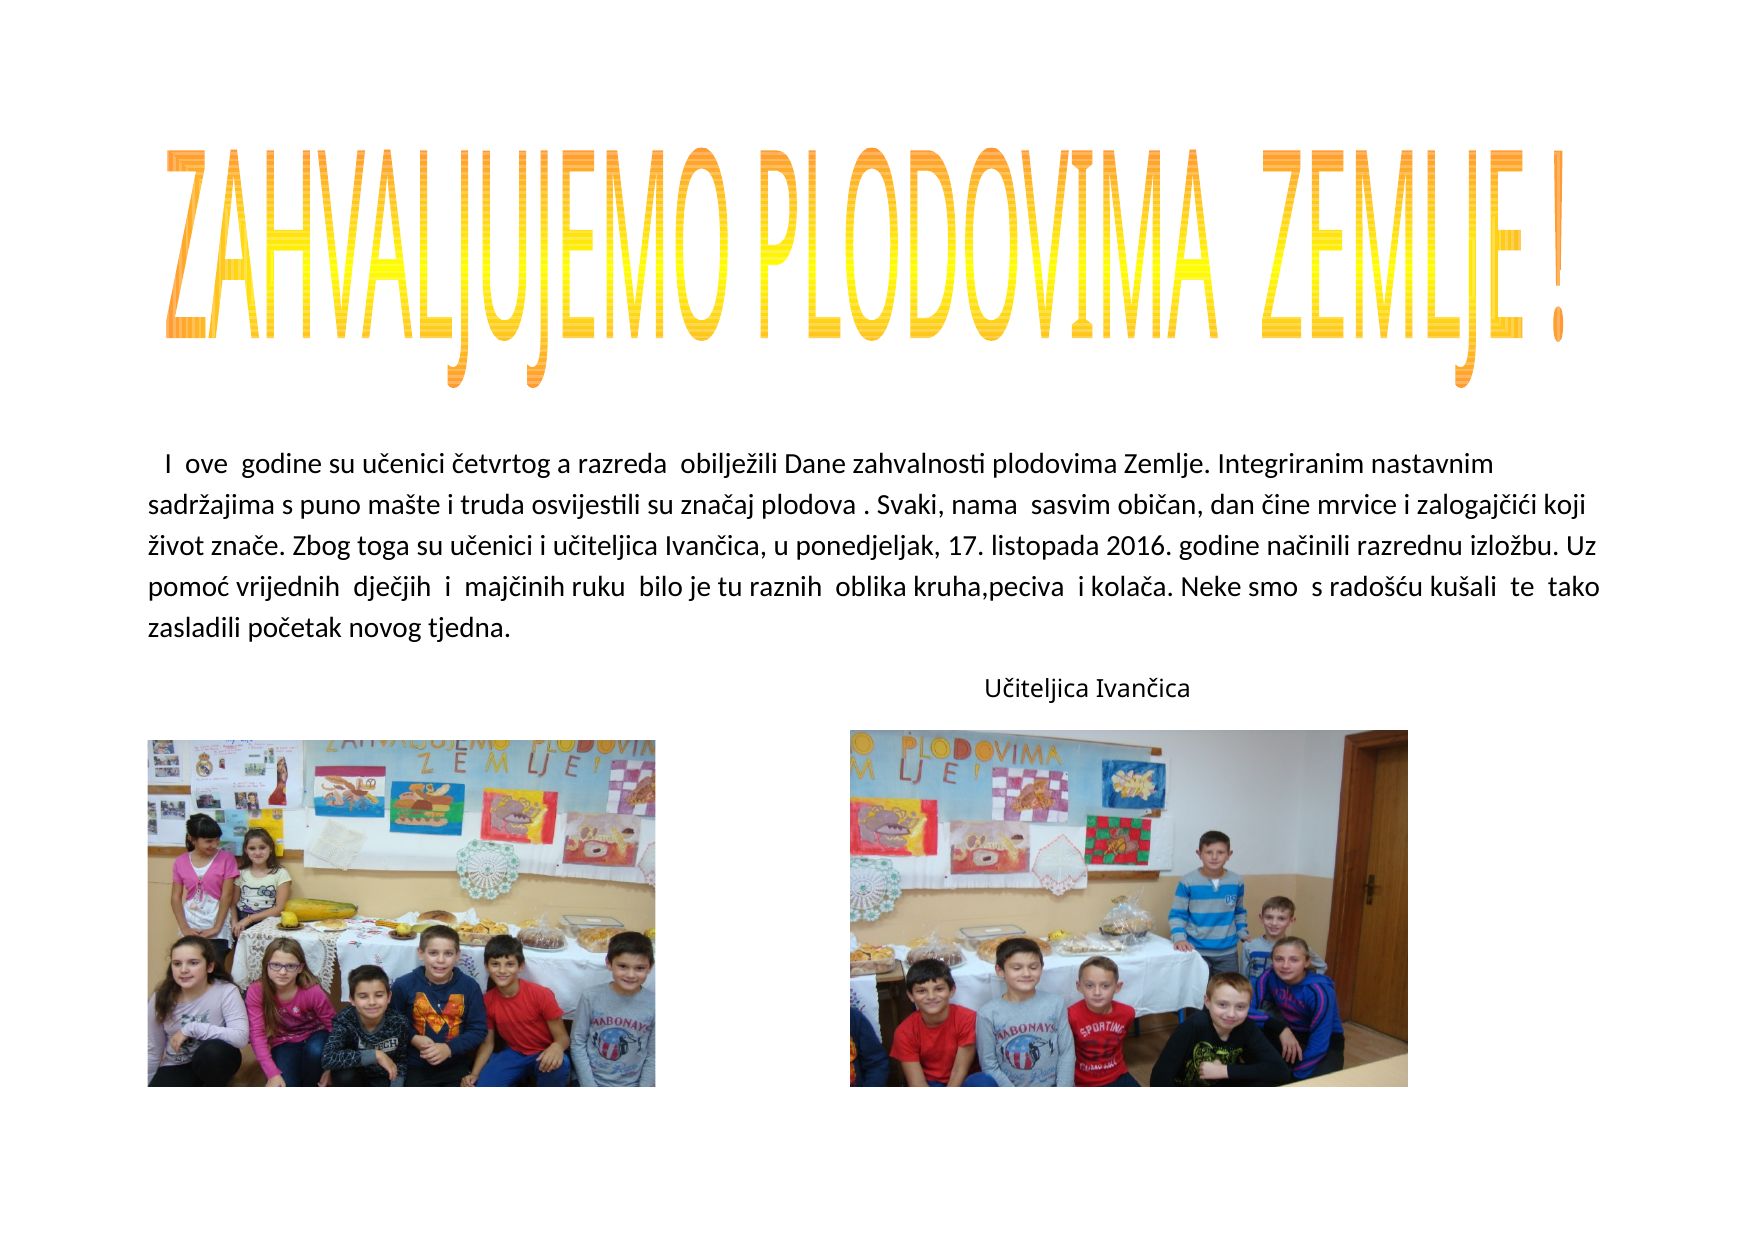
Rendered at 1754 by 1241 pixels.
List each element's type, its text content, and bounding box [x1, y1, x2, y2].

text Učiteljica Ivančica [148, 671, 1606, 705]
picture [850, 730, 1408, 1087]
picture [147, 740, 656, 1087]
text I ove godine su učenici četvrtog a razreda obilježili Dane zahvalnosti plodovima Zemlje. Integriranim nastavnim sadržajima s puno mašte i truda osvijestili su značaj plodova . Svaki, nama sasvim običan, dan čine mrvice i zalogajčići koji život znače. Zbog toga su učenici i učiteljica Ivančica, u ponedjeljak, 17. listopada 2016. godine načinili razrednu izložbu. Uz pomoć vrijednih dječjih i majčinih ruku bilo je tu raznih oblika kruha,peciva i kolača. Neke smo s radošću kušali te tako zasladili početak novog tjedna. [148, 445, 1606, 644]
